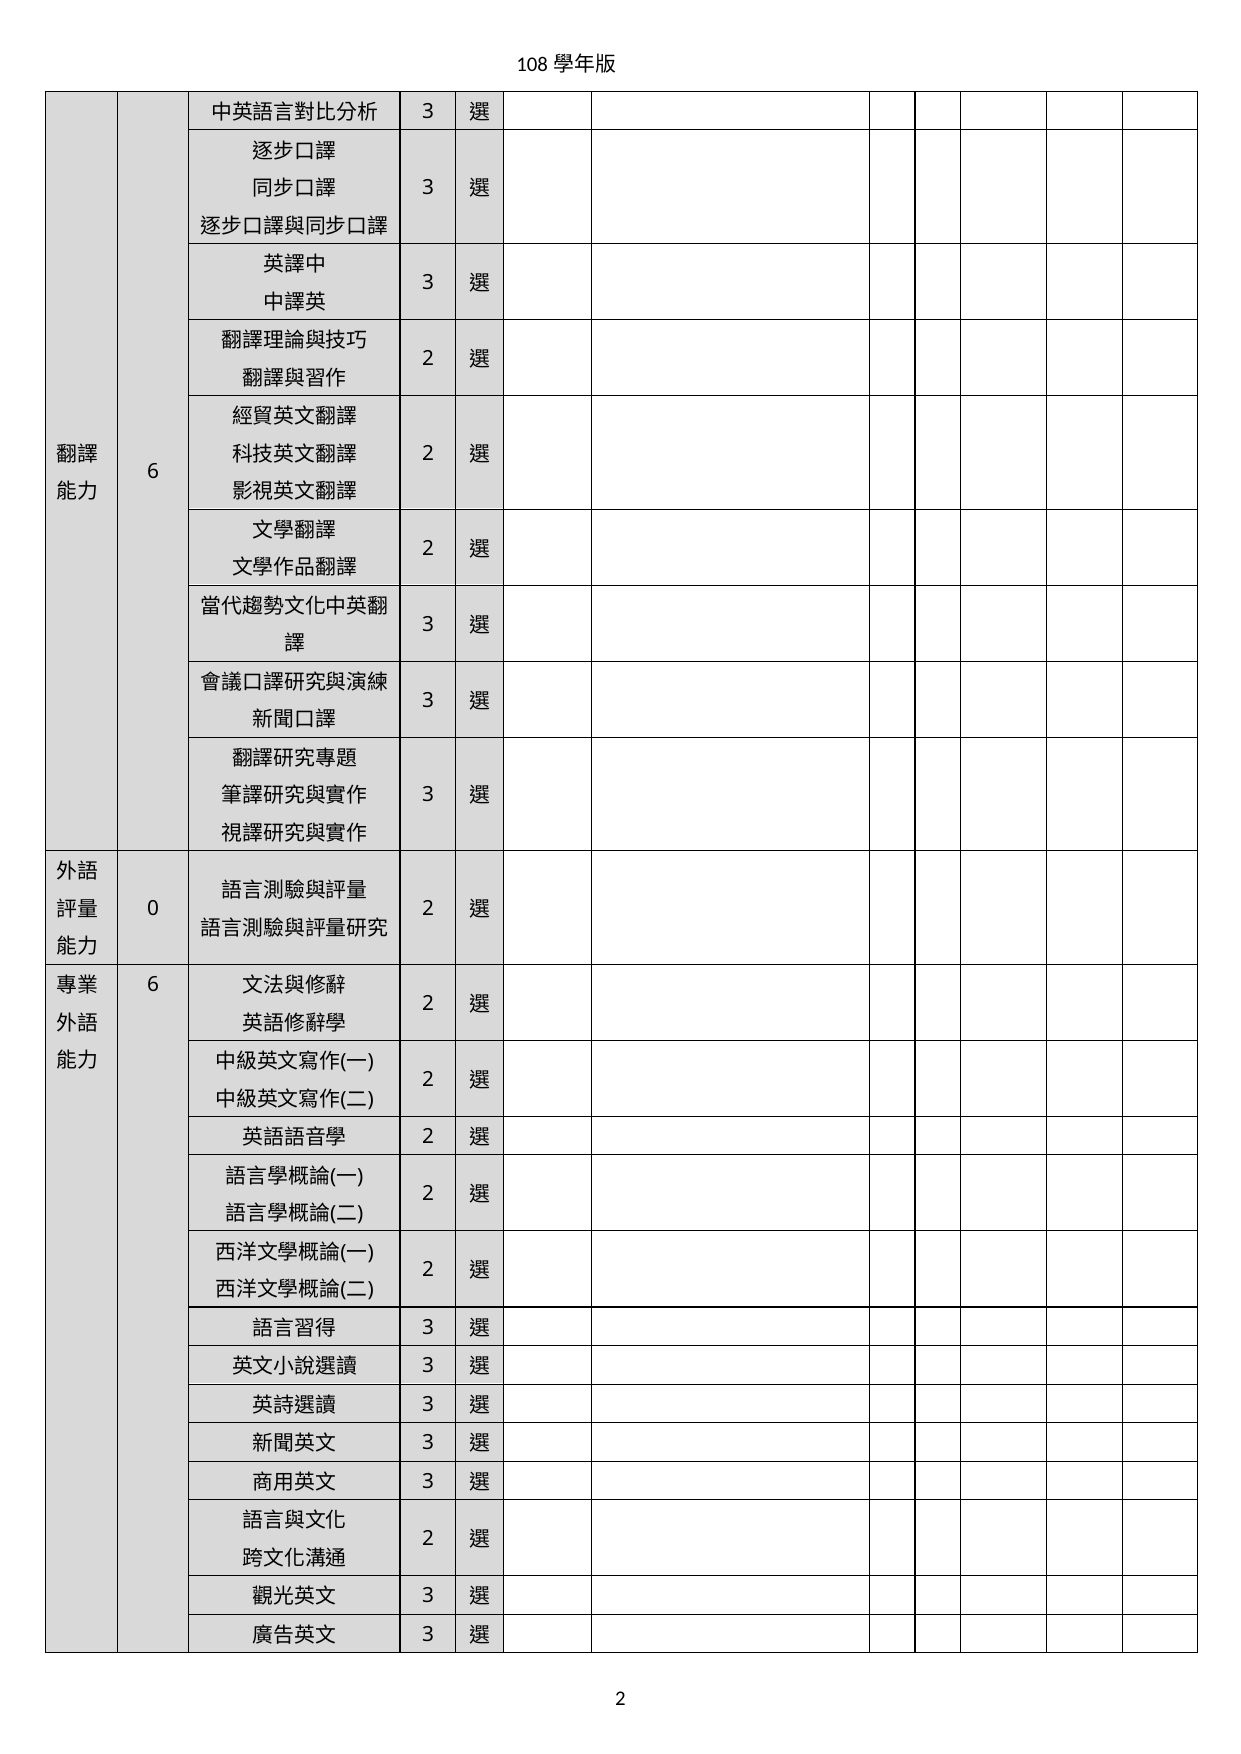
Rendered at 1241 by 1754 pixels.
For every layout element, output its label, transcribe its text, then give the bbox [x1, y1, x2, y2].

table_cell [870, 92, 914, 129]
table_cell 3 [401, 1576, 455, 1614]
table_cell [916, 130, 960, 243]
table_cell [1047, 320, 1122, 395]
table_cell [870, 1155, 914, 1230]
table_cell [1047, 1500, 1122, 1575]
table_cell [916, 1462, 960, 1499]
table_cell [961, 244, 1046, 319]
table_cell 2 [401, 396, 455, 508]
table_cell 選 [456, 1385, 503, 1422]
table_cell [504, 92, 591, 129]
table_cell 英譯中 中譯英 [189, 244, 399, 319]
table_cell [961, 965, 1046, 1040]
table_cell [916, 510, 960, 584]
table_cell 3 [401, 586, 455, 661]
table_cell [870, 1385, 914, 1422]
table_cell 語言習得 [189, 1308, 399, 1345]
table_cell [1047, 1308, 1122, 1345]
table_cell 2 [401, 1155, 455, 1230]
table_cell 專業外語能力 [46, 965, 117, 1652]
table_cell 逐步口譯 同步口譯 逐步口譯與同步口譯 [189, 130, 399, 243]
table_cell [504, 1615, 591, 1652]
table_cell [592, 1385, 869, 1422]
table_cell 2 [401, 851, 455, 964]
table_cell 經貿英文翻譯 科技英文翻譯 影視英文翻譯 [189, 396, 399, 508]
table_cell 選 [456, 1423, 503, 1461]
table_cell [961, 1576, 1046, 1614]
table_cell [870, 1423, 914, 1461]
table_cell [592, 1231, 869, 1306]
table_cell 選 [456, 244, 503, 319]
table_cell [1123, 1041, 1197, 1116]
table_cell [1047, 586, 1122, 661]
table_cell [870, 510, 914, 584]
table_cell [1047, 1462, 1122, 1499]
table_cell [870, 1615, 914, 1652]
table_cell [504, 586, 591, 661]
table_cell 0 [118, 851, 188, 964]
table_cell [870, 320, 914, 395]
table_cell 新聞英文 [189, 1423, 399, 1461]
table_cell [961, 738, 1046, 850]
table_cell [870, 244, 914, 319]
table_cell [592, 738, 869, 850]
table_cell [592, 396, 869, 508]
table_cell [1047, 396, 1122, 508]
table_cell [870, 851, 914, 964]
table_cell 3 [401, 1423, 455, 1461]
table_cell [504, 1346, 591, 1383]
table_cell [504, 1117, 591, 1154]
table_cell 選 [456, 1462, 503, 1499]
table_cell [1047, 738, 1122, 850]
table_cell 翻譯研究專題 筆譯研究與實作 視譯研究與實作 [189, 738, 399, 850]
table_cell 選 [456, 586, 503, 661]
table_cell [1123, 510, 1197, 584]
table_cell [870, 1500, 914, 1575]
table_cell [961, 1385, 1046, 1422]
table_cell 選 [456, 130, 503, 243]
table_cell [504, 851, 591, 964]
table_cell [916, 1155, 960, 1230]
table_cell [592, 662, 869, 737]
table_cell [870, 1576, 914, 1614]
table_cell [1123, 1346, 1197, 1383]
table_cell [1123, 1576, 1197, 1614]
table_cell [592, 510, 869, 584]
table_cell 2 [401, 1117, 455, 1154]
table_cell [1047, 662, 1122, 737]
table_cell [1047, 1615, 1122, 1652]
table_cell [592, 1576, 869, 1614]
table_cell 3 [401, 130, 455, 243]
table_cell [592, 586, 869, 661]
table_cell [1123, 130, 1197, 243]
table_cell [1123, 1423, 1197, 1461]
table_cell [504, 244, 591, 319]
table_cell [592, 130, 869, 243]
table_cell [504, 1041, 591, 1116]
table_cell [961, 1500, 1046, 1575]
table_cell [504, 396, 591, 508]
table_cell [1047, 1155, 1122, 1230]
table_cell [961, 1462, 1046, 1499]
table_cell [592, 320, 869, 395]
table_cell 選 [456, 1308, 503, 1345]
table_cell 6 [118, 965, 188, 1652]
table_cell 中級英文寫作(一) 中級英文寫作(二) [189, 1041, 399, 1116]
table_cell 2 [401, 1500, 455, 1575]
table_cell 外語評量能力 [46, 851, 117, 964]
table_cell [1123, 662, 1197, 737]
table_cell [870, 738, 914, 850]
table_cell [1047, 1041, 1122, 1116]
table_cell [504, 1385, 591, 1422]
table_cell [1047, 1117, 1122, 1154]
table_cell [592, 851, 869, 964]
table_cell [504, 1155, 591, 1230]
table_cell [592, 1346, 869, 1383]
table_cell 選 [456, 1117, 503, 1154]
table_cell [592, 1117, 869, 1154]
table_cell [1123, 1117, 1197, 1154]
table_cell [961, 510, 1046, 584]
table_cell [1123, 1385, 1197, 1422]
table_cell 選 [456, 1500, 503, 1575]
table_cell [961, 1615, 1046, 1652]
table_cell 3 [401, 92, 455, 129]
table_cell [870, 965, 914, 1040]
table_cell [916, 92, 960, 129]
table_cell [1123, 965, 1197, 1040]
table_cell [916, 662, 960, 737]
table_cell [1047, 1576, 1122, 1614]
table_cell [916, 1615, 960, 1652]
table_cell [961, 1117, 1046, 1154]
table_cell 選 [456, 1155, 503, 1230]
table_cell [961, 396, 1046, 508]
table_cell [870, 1041, 914, 1116]
table_cell 選 [456, 1041, 503, 1116]
table_cell 語言測驗與評量 語言測驗與評量研究 [189, 851, 399, 964]
table_cell [916, 1576, 960, 1614]
table_cell 2 [401, 320, 455, 395]
table_cell [1123, 1155, 1197, 1230]
table_cell 2 [401, 1231, 455, 1306]
table_cell [1123, 396, 1197, 508]
table_cell [961, 1155, 1046, 1230]
table_cell [916, 1308, 960, 1345]
table_cell [870, 1346, 914, 1383]
table_cell [1047, 965, 1122, 1040]
table_cell [1047, 1385, 1122, 1422]
table_cell [1047, 92, 1122, 129]
table_cell [916, 1500, 960, 1575]
table_cell 3 [401, 1385, 455, 1422]
table_cell [1047, 1231, 1122, 1306]
table_cell 選 [456, 1231, 503, 1306]
table_cell [870, 130, 914, 243]
table_cell [504, 1308, 591, 1345]
table_cell [504, 738, 591, 850]
table_cell [504, 1462, 591, 1499]
table_cell [961, 1346, 1046, 1383]
table_cell [504, 662, 591, 737]
table_cell 選 [456, 851, 503, 964]
table_cell [1047, 244, 1122, 319]
table_cell [916, 965, 960, 1040]
table_cell [870, 662, 914, 737]
table_cell [870, 586, 914, 661]
table_cell [1123, 738, 1197, 850]
table_cell [1047, 851, 1122, 964]
table_cell [870, 1308, 914, 1345]
table_cell 文法與修辭 英語修辭學 [189, 965, 399, 1040]
table_cell [1123, 586, 1197, 661]
table_cell [504, 1500, 591, 1575]
table_cell 選 [456, 92, 503, 129]
table_cell [961, 1231, 1046, 1306]
table_cell [1123, 244, 1197, 319]
table_cell 語言學概論(一) 語言學概論(二) [189, 1155, 399, 1230]
table_cell 翻譯能力 [46, 92, 117, 850]
table_cell [961, 130, 1046, 243]
table_cell [916, 738, 960, 850]
table_cell [961, 662, 1046, 737]
table_cell [870, 1462, 914, 1499]
table_cell [504, 510, 591, 584]
table_cell [504, 1576, 591, 1614]
table_cell 2 [401, 965, 455, 1040]
table_cell [592, 1155, 869, 1230]
table_cell [916, 1346, 960, 1383]
table_cell 觀光英文 [189, 1576, 399, 1614]
table_cell 3 [401, 662, 455, 737]
table_cell [916, 586, 960, 661]
table_cell 選 [456, 1615, 503, 1652]
table_cell 商用英文 [189, 1462, 399, 1499]
table_cell [870, 1231, 914, 1306]
table_cell [592, 1500, 869, 1575]
table_cell [1123, 1231, 1197, 1306]
table_cell [1123, 320, 1197, 395]
table_cell [916, 396, 960, 508]
table_cell 3 [401, 738, 455, 850]
table_cell 選 [456, 1576, 503, 1614]
table_cell [504, 1423, 591, 1461]
table_cell 西洋文學概論(一) 西洋文學概論(二) [189, 1231, 399, 1306]
table_cell [916, 851, 960, 964]
table_cell 選 [456, 738, 503, 850]
table_cell [1047, 1346, 1122, 1383]
table_cell 英文小說選讀 [189, 1346, 399, 1383]
table_cell [504, 130, 591, 243]
table_cell [1123, 1308, 1197, 1345]
table_cell 3 [401, 1615, 455, 1652]
table_cell 6 [118, 92, 188, 850]
table_cell 翻譯理論與技巧 翻譯與習作 [189, 320, 399, 395]
table_cell [592, 1308, 869, 1345]
table_cell [961, 586, 1046, 661]
table_cell 選 [456, 320, 503, 395]
table_cell [592, 1615, 869, 1652]
table_cell [961, 851, 1046, 964]
table_cell [961, 1423, 1046, 1461]
table_cell 選 [456, 965, 503, 1040]
table_cell [870, 1117, 914, 1154]
table_cell 3 [401, 1462, 455, 1499]
table_cell 文學翻譯 文學作品翻譯 [189, 510, 399, 584]
table_cell [592, 244, 869, 319]
table_cell [592, 965, 869, 1040]
table_cell [1047, 510, 1122, 584]
table_cell [592, 92, 869, 129]
table_cell 選 [456, 396, 503, 508]
table_cell [1123, 92, 1197, 129]
table_cell [1123, 1615, 1197, 1652]
table_cell [916, 244, 960, 319]
table_cell [916, 1041, 960, 1116]
table_cell [961, 92, 1046, 129]
table_cell [916, 1423, 960, 1461]
table_cell 中英語言對比分析 [189, 92, 399, 129]
table_cell 會議口譯研究與演練 新聞口譯 [189, 662, 399, 737]
table_cell 選 [456, 1346, 503, 1383]
table_cell [592, 1041, 869, 1116]
table_cell [504, 320, 591, 395]
table_cell [1123, 851, 1197, 964]
table_cell [870, 396, 914, 508]
table_cell [916, 1231, 960, 1306]
table_cell 當代趨勢文化中英翻譯 [189, 586, 399, 661]
table_cell [916, 320, 960, 395]
table_cell 英詩選讀 [189, 1385, 399, 1422]
table_cell 選 [456, 510, 503, 584]
table_cell [1047, 1423, 1122, 1461]
table_cell 廣告英文 [189, 1615, 399, 1652]
table_cell [592, 1423, 869, 1461]
table_cell 選 [456, 662, 503, 737]
table_cell 語言與文化 跨文化溝通 [189, 1500, 399, 1575]
table_cell [961, 320, 1046, 395]
table_cell [961, 1041, 1046, 1116]
table_cell [504, 965, 591, 1040]
table_cell [504, 1231, 591, 1306]
table_cell [592, 1462, 869, 1499]
table_cell [1123, 1462, 1197, 1499]
table_cell [961, 1308, 1046, 1345]
table_cell [916, 1385, 960, 1422]
table_cell 3 [401, 244, 455, 319]
table_cell 2 [401, 510, 455, 584]
table_cell 2 [401, 1041, 455, 1116]
table_cell 英語語音學 [189, 1117, 399, 1154]
table_cell [1047, 130, 1122, 243]
table_cell [1123, 1500, 1197, 1575]
table_cell 3 [401, 1308, 455, 1345]
table_cell 3 [401, 1346, 455, 1383]
table_cell [916, 1117, 960, 1154]
